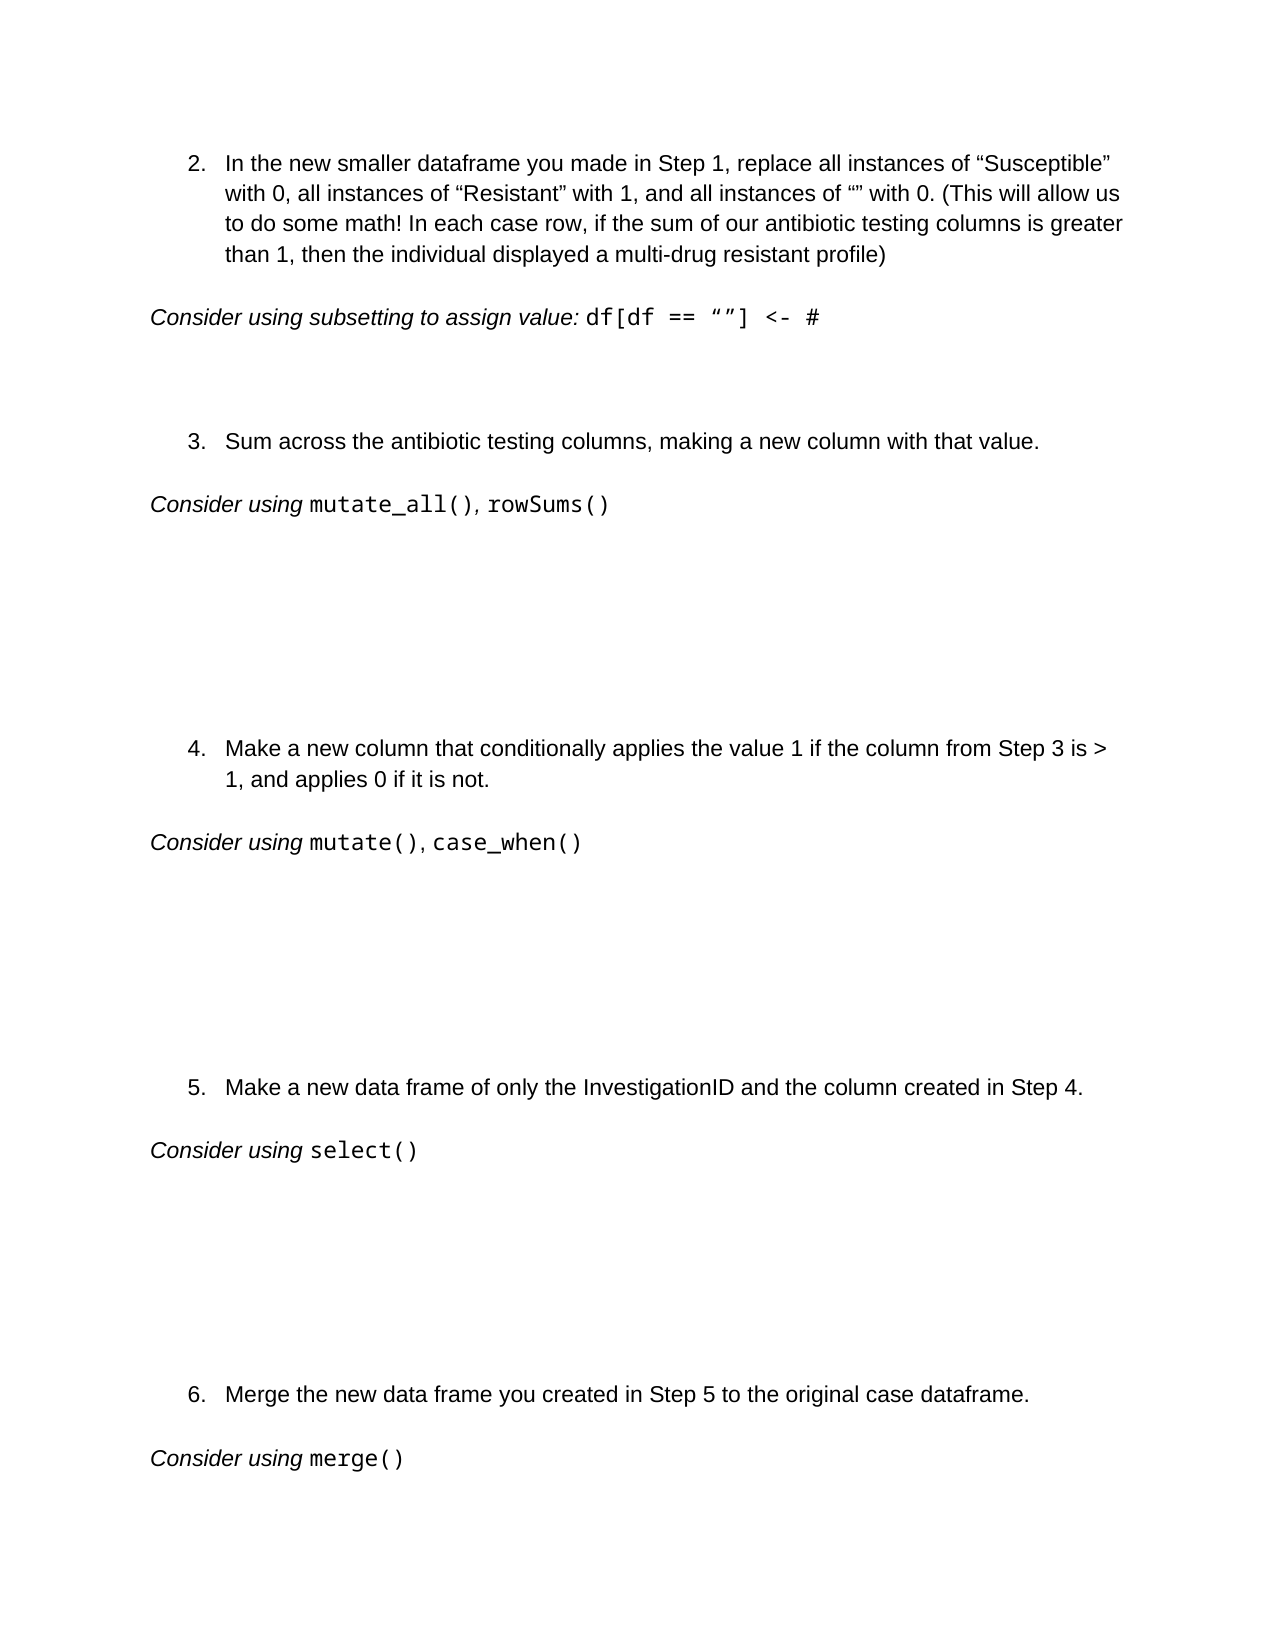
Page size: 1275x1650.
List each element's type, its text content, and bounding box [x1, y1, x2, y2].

text Consider using select() [150, 1134, 1125, 1165]
text Consider using subsetting to assign value: df[df == “”] <- # [150, 301, 1125, 332]
text Consider using merge() [150, 1442, 1125, 1473]
list Sum across the antibiotic testing columns, making a new column with that value. [187, 428, 1125, 454]
text Consider using mutate(), case_when() [150, 826, 1125, 857]
list Make a new data frame of only the InvestigationID and the column created in Step 4. [187, 1073, 1125, 1100]
list Make a new column that conditionally applies the value 1 if the column from Step 3 is > 1, and applies 0 if it is not. [187, 735, 1125, 792]
text Consider using mutate_all(), rowSums() [150, 488, 1125, 519]
list Merge the new data frame you created in Step 5 to the original case dataframe. [187, 1381, 1125, 1408]
list In the new smaller dataframe you made in Step 1, replace all instances of “Susceptible” with 0, all instances of “Resistant” with 1, and all instances of “” with 0. (This will allow us to do some math! In each case row, if the sum of our antibiotic testing columns is greater than 1, then the individual displayed a multi-drug resistant profile) [187, 150, 1125, 267]
